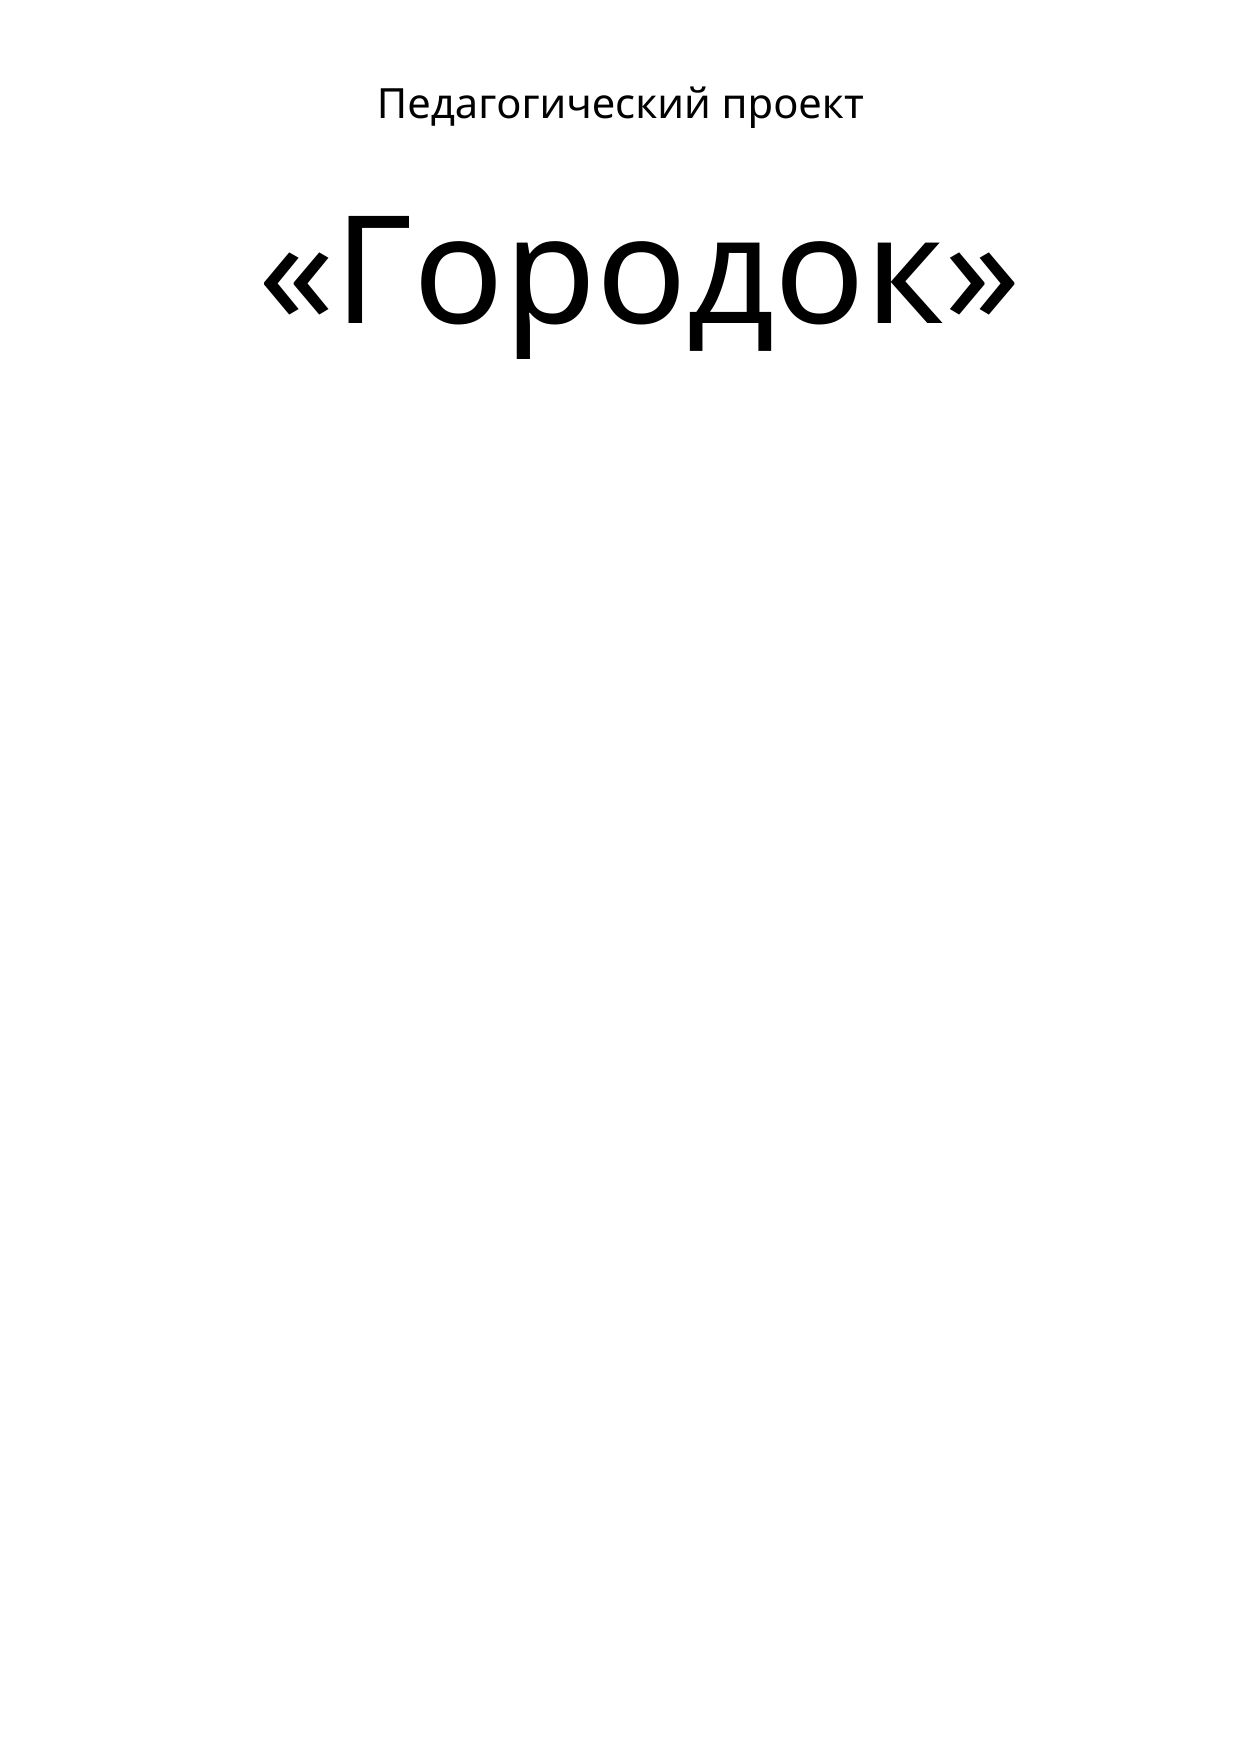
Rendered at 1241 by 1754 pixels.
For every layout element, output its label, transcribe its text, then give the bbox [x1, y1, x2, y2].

text «Городок» [89, 163, 1152, 367]
text Педагогический проект [89, 74, 1152, 131]
